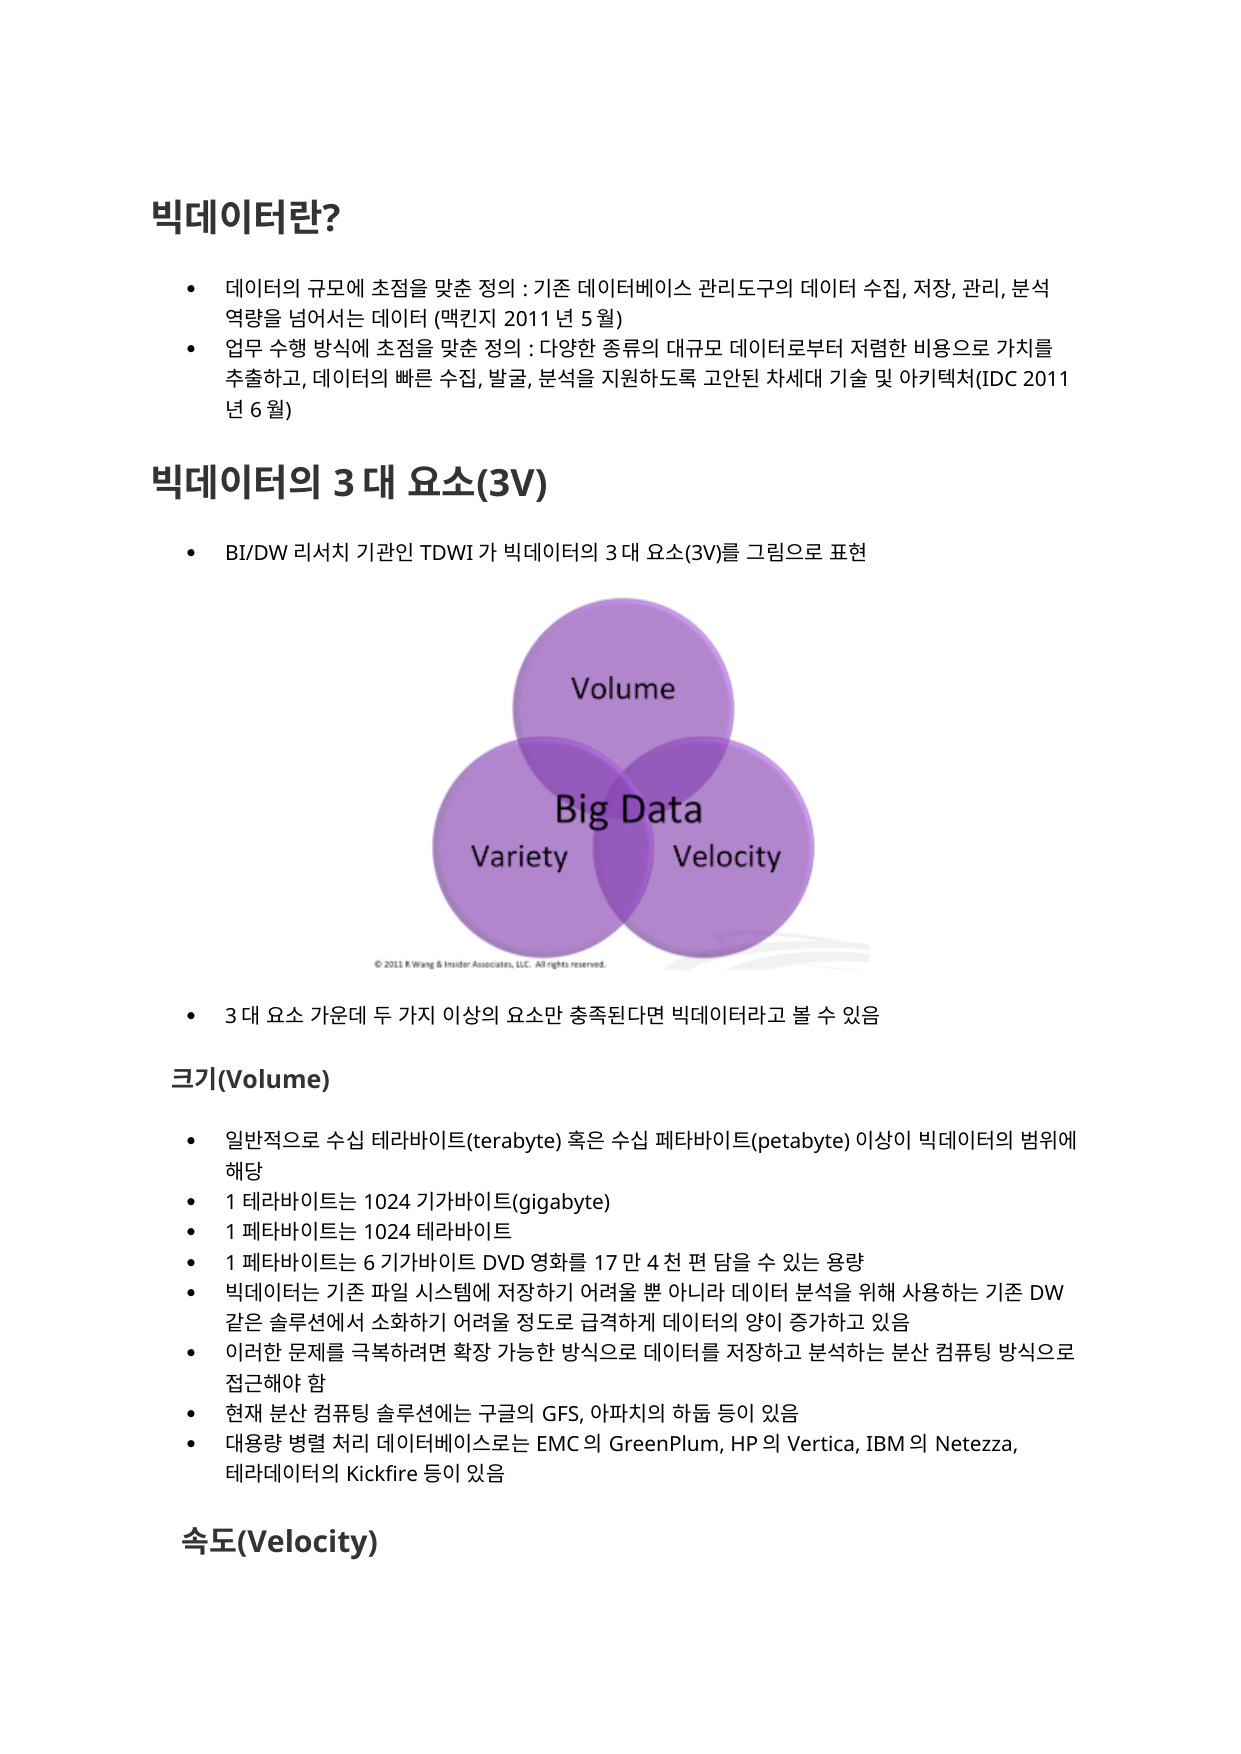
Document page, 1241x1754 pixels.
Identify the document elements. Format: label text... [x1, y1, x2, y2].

list 3대 요소 가운데 두 가지 이상의 요소만 충족된다면 빅데이터라고 볼 수 있음 [187, 1000, 1090, 1030]
list 대용량 병렬 처리 데이터베이스로는 EMC의 GreenPlum, HP의 Vertica, IBM의 Netezza, 테라데이터의 Kickfire 등이 있음 [187, 1427, 1090, 1488]
text 속도(Velocity) [150, 1517, 1090, 1561]
list 현재 분산 컴퓨팅 솔루션에는 구글의 GFS, 아파치의 하둡 등이 있음 [187, 1397, 1090, 1427]
list 이러한 문제를 극복하려면 확장 가능한 방식으로 데이터를 저장하고 분석하는 분산 컴퓨팅 방식으로 접근해야 함 [187, 1337, 1090, 1397]
list BI/DW 리서치 기관인 TDWI 가 빅데이터의 3대 요소(3V)를 그림으로 표현 [187, 536, 1090, 566]
text 빅데이터란? [150, 188, 1090, 243]
list 1 테라바이트는 1024 기가바이트(gigabyte) [187, 1185, 1090, 1216]
text 빅데이터의 3대 요소(3V) [150, 452, 1090, 507]
list 데이터의 규모에 초점을 맞춘 정의 : 기존 데이터베이스 관리도구의 데이터 수집, 저장, 관리, 분석 역량을 넘어서는 데이터 (맥킨지 2011년 5월) [187, 272, 1090, 332]
picture [370, 595, 870, 971]
list 1 페타바이트는 6 기가바이트 DVD 영화를 17만 4천 편 담을 수 있는 용량 [187, 1246, 1090, 1276]
list 업무 수행 방식에 초점을 맞춘 정의 : 다양한 종류의 대규모 데이터로부터 저렴한 비용으로 가치를 추출하고, 데이터의 빠른 수집, 발굴, 분석을 지원하도록 고안된 차세대 기술 및 아키텍처(IDC 2011년 6월) [187, 332, 1090, 423]
text 크기(Volume) [150, 1059, 1090, 1096]
list 빅데이터는 기존 파일 시스템에 저장하기 어려울 뿐 아니라 데이터 분석을 위해 사용하는 기존 DW 같은 솔루션에서 소화하기 어려울 정도로 급격하게 데이터의 양이 증가하고 있음 [187, 1276, 1090, 1337]
list 일반적으로 수십 테라바이트(terabyte) 혹은 수십 페타바이트(petabyte) 이상이 빅데이터의 범위에 해당 [187, 1125, 1090, 1185]
list 1 페타바이트는 1024 테라바이트 [187, 1216, 1090, 1246]
